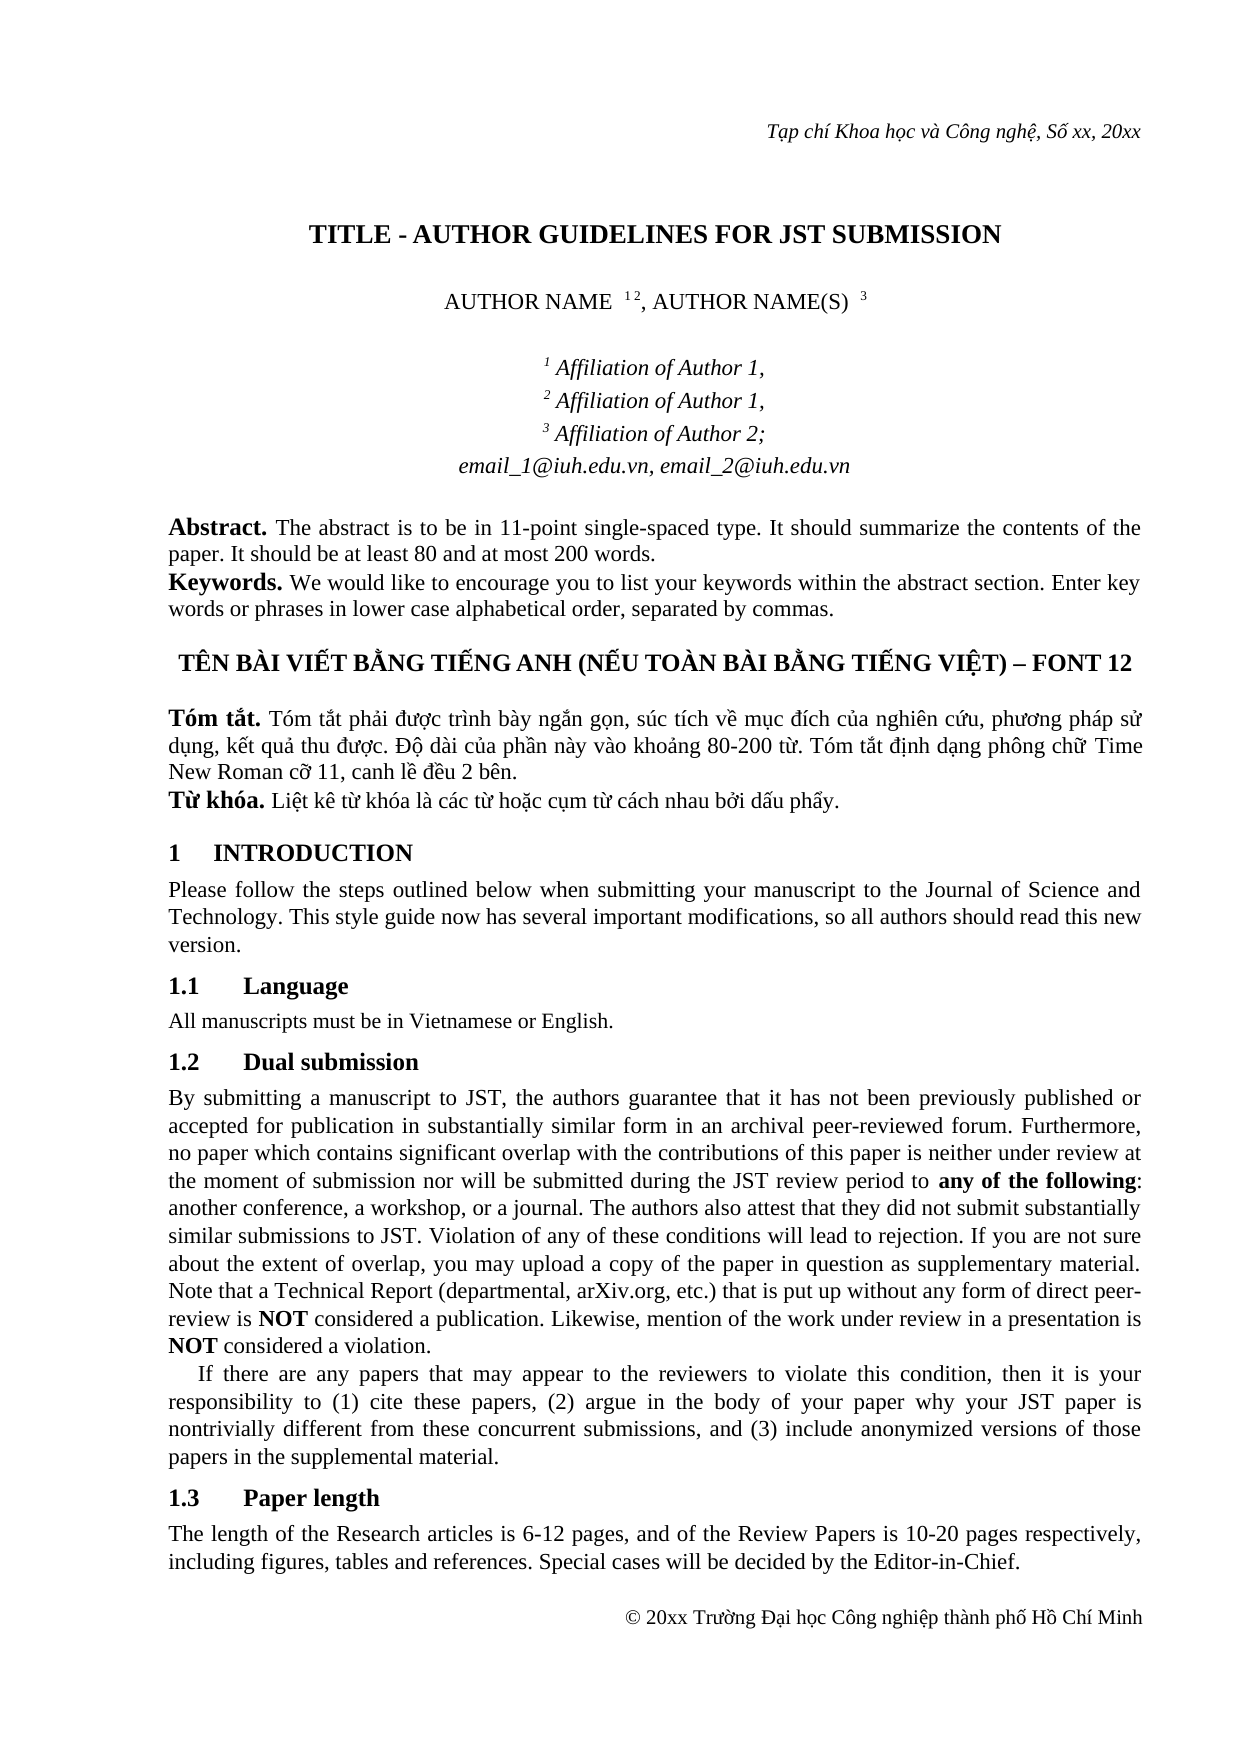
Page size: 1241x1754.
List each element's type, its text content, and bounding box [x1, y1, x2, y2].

text Please follow the steps outlined below when submitting your manuscript to the Journal of Science and Technology. This style guide now has several important modifications, so all authors should read this new version. [168, 876, 1143, 957]
subtitle TITLE - AUTHOR GUIDELINES FOR JST SUBMISSION [168, 218, 1143, 249]
text The length of the Research articles is 6-12 pages, and of the Review Papers is 10-20 pages respectively, including figures, tables and references. Special cases will be decided by the Editor-in-Chief. [168, 1520, 1143, 1574]
text AUTHOR NAME 1 2, AUTHOR NAME(S) 3 [168, 288, 1143, 315]
text Keywords. We would like to encourage you to list your keywords within the abstract section. Enter key words or phrases in lower case alphabetical order, separated by commas. [168, 567, 1143, 622]
text Abstract. The abstract is to be in 11-point single-spaced type. It should summarize the contents of the paper. It should be at least 80 and at most 200 words. [168, 512, 1143, 567]
text Tóm tắt. Tóm tắt phải được trình bày ngắn gọn, súc tích về mục đích của nghiên cứu, phương pháp sử dụng, kết quả thu được. Độ dài của phần này vào khoảng 80-200 từ. Tóm tắt định dạng phông chữ Time New Roman cỡ 11, canh lề đều 2 bên. [168, 703, 1143, 785]
text 2 Affiliation of Author 1, [168, 387, 1143, 413]
text 3 Affiliation of Author 2; [168, 420, 1143, 446]
text 1 Affiliation of Author 1, [168, 354, 1143, 380]
subtitle Language [168, 971, 1143, 1000]
subtitle Paper length [168, 1483, 1143, 1512]
text Từ khóa. Liệt kê từ khóa là các từ hoặc cụm từ cách nhau bởi dấu phẩy. [168, 785, 1143, 813]
text All manuscripts must be in Vietnamese or English. [168, 1008, 1143, 1033]
subtitle Dual submission [168, 1047, 1143, 1076]
text If there are any papers that may appear to the reviewers to violate this condition, then it is your responsibility to (1) cite these papers, (2) argue in the body of your paper why your JST paper is nontrivially different from these concurrent submissions, and (3) include anonymized versions of those papers in the supplemental material. [168, 1360, 1143, 1469]
subtitle INTRODUCTION [168, 838, 1143, 867]
text By submitting a manuscript to JST, the authors guarantee that it has not been previously published or accepted for publication in substantially similar form in an archival peer-reviewed forum. Furthermore, no paper which contains significant overlap with the contributions of this paper is neither under review at the moment of submission nor will be submitted during the JST review period to any of the following: another conference, a workshop, or a journal. The authors also attest that they did not submit substantially similar submissions to JST. Violation of any of these conditions will lead to rejection. If you are not sure about the extent of overlap, you may upload a copy of the paper in question as supplementary material. Note that a Technical Report (departmental, arXiv.org, etc.) that is put up without any form of direct peer-review is NOT considered a publication. Likewise, mention of the work under review in a presentation is NOT considered a violation. [168, 1084, 1143, 1359]
subtitle TÊN BÀI VIẾT BẰNG TIẾNG ANH (NẾU TOÀN BÀI BẰNG TIẾNG VIỆT) – FONT 12 [168, 648, 1143, 677]
text email_1@iuh.edu.vn, email_2@iuh.edu.vn [168, 452, 1143, 479]
